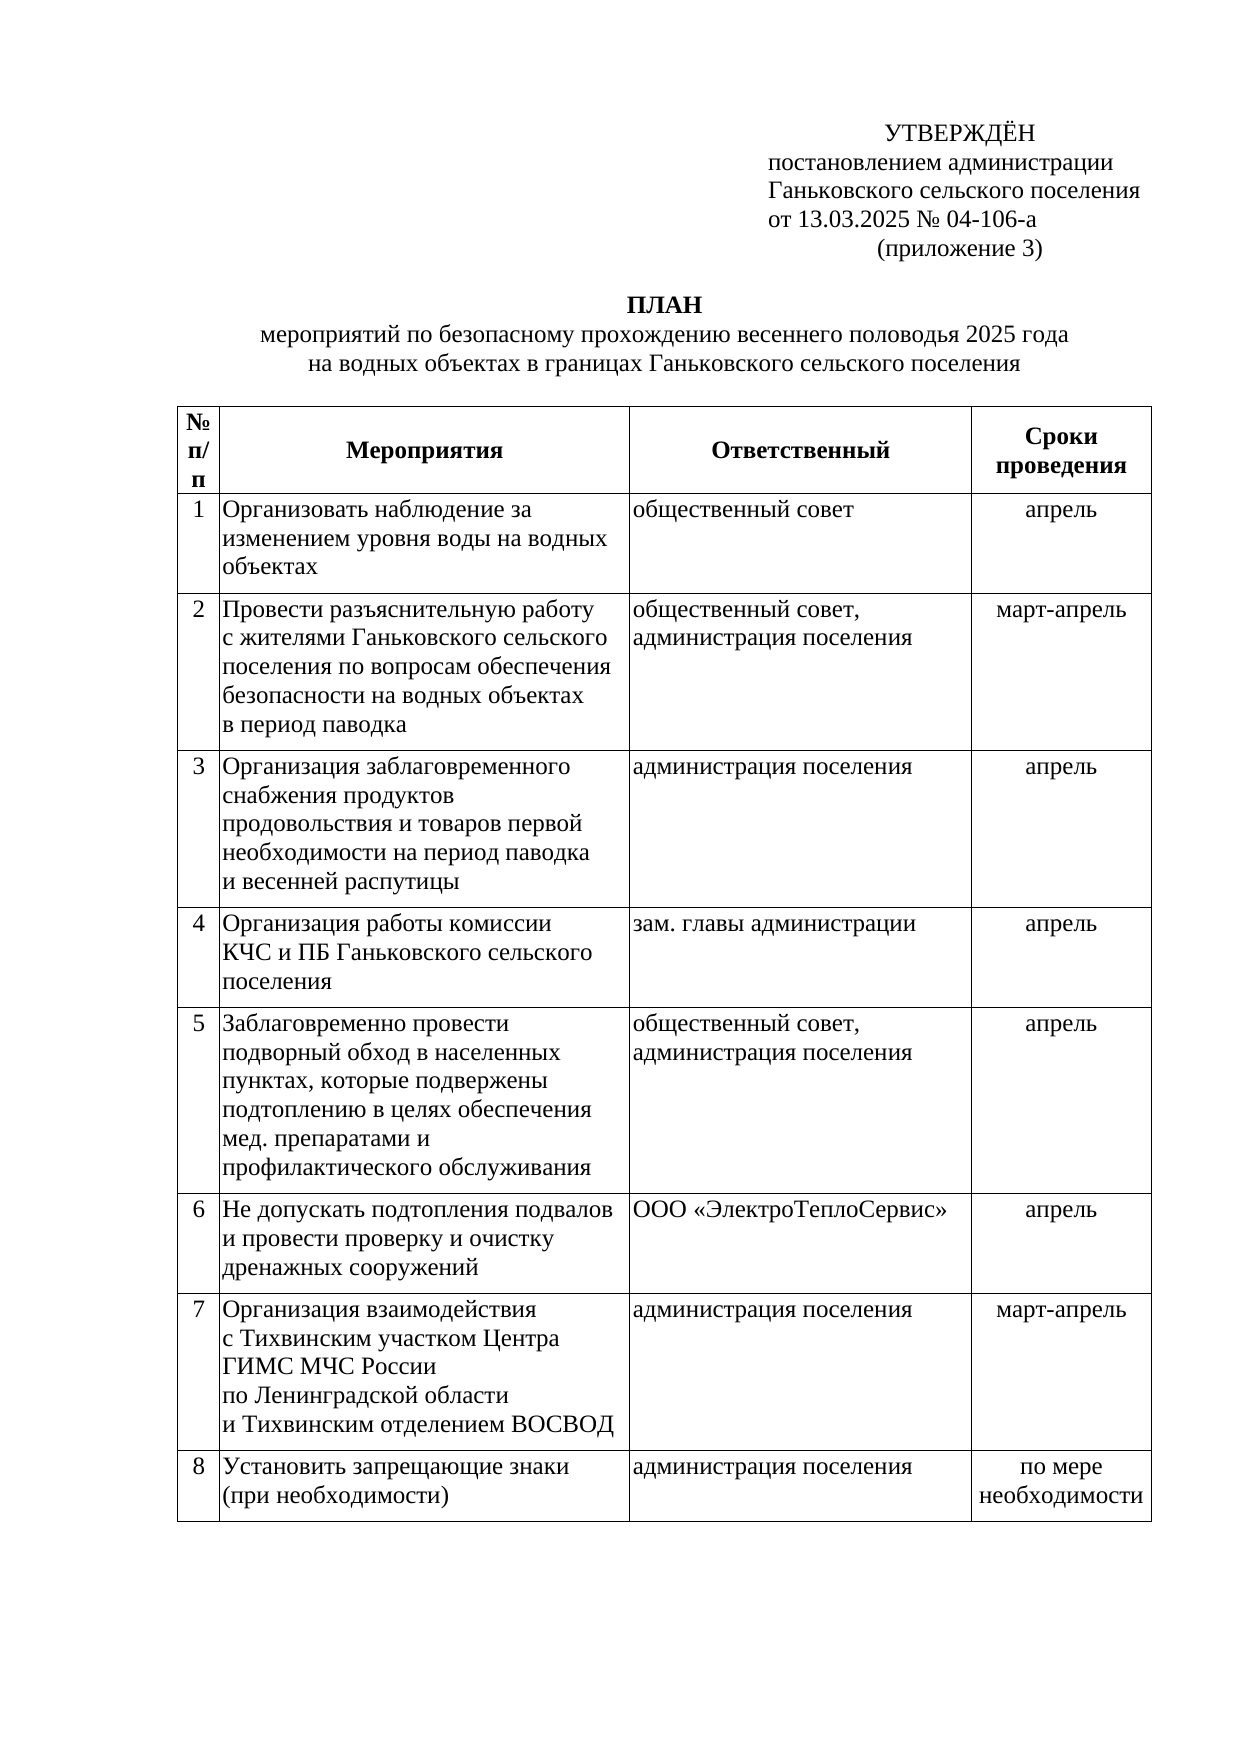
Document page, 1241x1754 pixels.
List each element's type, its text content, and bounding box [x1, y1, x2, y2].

table_cell 8 [178, 1451, 219, 1521]
table_cell администрация поселения [630, 751, 971, 907]
table_cell Заблаговременно провести подворный обход в населенных пунктах, которые подвержены подтоплению в целях обеспечения мед. препаратами и профилактического обслуживания [220, 1008, 629, 1193]
text УТВЕРЖДЁН [768, 118, 1152, 147]
table_cell апрель [972, 1008, 1151, 1193]
table_cell администрация поселения [630, 1294, 971, 1450]
table_cell 2 [178, 594, 219, 750]
table_cell общественный совет, администрация поселения [630, 594, 971, 750]
table_cell 6 [178, 1194, 219, 1293]
text ПЛАН мероприятий по безопасному прохождению весеннего половодья 2025 года на водных объектах в границах Ганьковского сельского поселения [177, 291, 1152, 377]
table_cell 5 [178, 1008, 219, 1193]
table_header Сроки проведения [972, 407, 1151, 493]
table_cell апрель [972, 908, 1151, 1007]
table_cell 4 [178, 908, 219, 1007]
table_cell апрель [972, 751, 1151, 907]
table_cell общественный совет, администрация поселения [630, 1008, 971, 1193]
table_cell 1 [178, 494, 219, 593]
table_cell Организация работы комиссии КЧС и ПБ Ганьковского сельского поселения [220, 908, 629, 1007]
text постановлением администрации Ганьковского сельского поселения от 13.03.2025 № 04-106-а [768, 147, 1152, 233]
text (приложение 3) [768, 233, 1152, 262]
table_cell март-апрель [972, 594, 1151, 750]
table_cell зам. главы администрации [630, 908, 971, 1007]
table_cell март-апрель [972, 1294, 1151, 1450]
table_cell апрель [972, 1194, 1151, 1293]
table_cell Провести разъяснительную работу с жителями Ганьковского сельского поселения по вопросам обеспечения безопасности на водных объектах в период паводка [220, 594, 629, 750]
table_header № п/п [178, 407, 219, 493]
table_cell Организовать наблюдение за изменением уровня воды на водных объектах [220, 494, 629, 593]
table_cell Установить запрещающие знаки (при необходимости) [220, 1451, 629, 1521]
table_cell 3 [178, 751, 219, 907]
table_cell ООО «ЭлектроТеплоСервис» [630, 1194, 971, 1293]
table_header Мероприятия [220, 407, 629, 493]
table_cell по мере необходимости [972, 1451, 1151, 1521]
table_cell администрация поселения [630, 1451, 971, 1521]
table_cell 7 [178, 1294, 219, 1450]
table_cell Организация заблаговременного снабжения продуктов продовольствия и товаров первой необходимости на период паводка и весенней распутицы [220, 751, 629, 907]
table_cell апрель [972, 494, 1151, 593]
table_cell Организация взаимодействия с Тихвинским участком Центра ГИМС МЧС России по Ленинградской области и Тихвинским отделением ВОСВОД [220, 1294, 629, 1450]
table_header Ответственный [630, 407, 971, 493]
table_cell общественный совет [630, 494, 971, 593]
table_cell Не допускать подтопления подвалов и провести проверку и очистку дренажных сооружений [220, 1194, 629, 1293]
